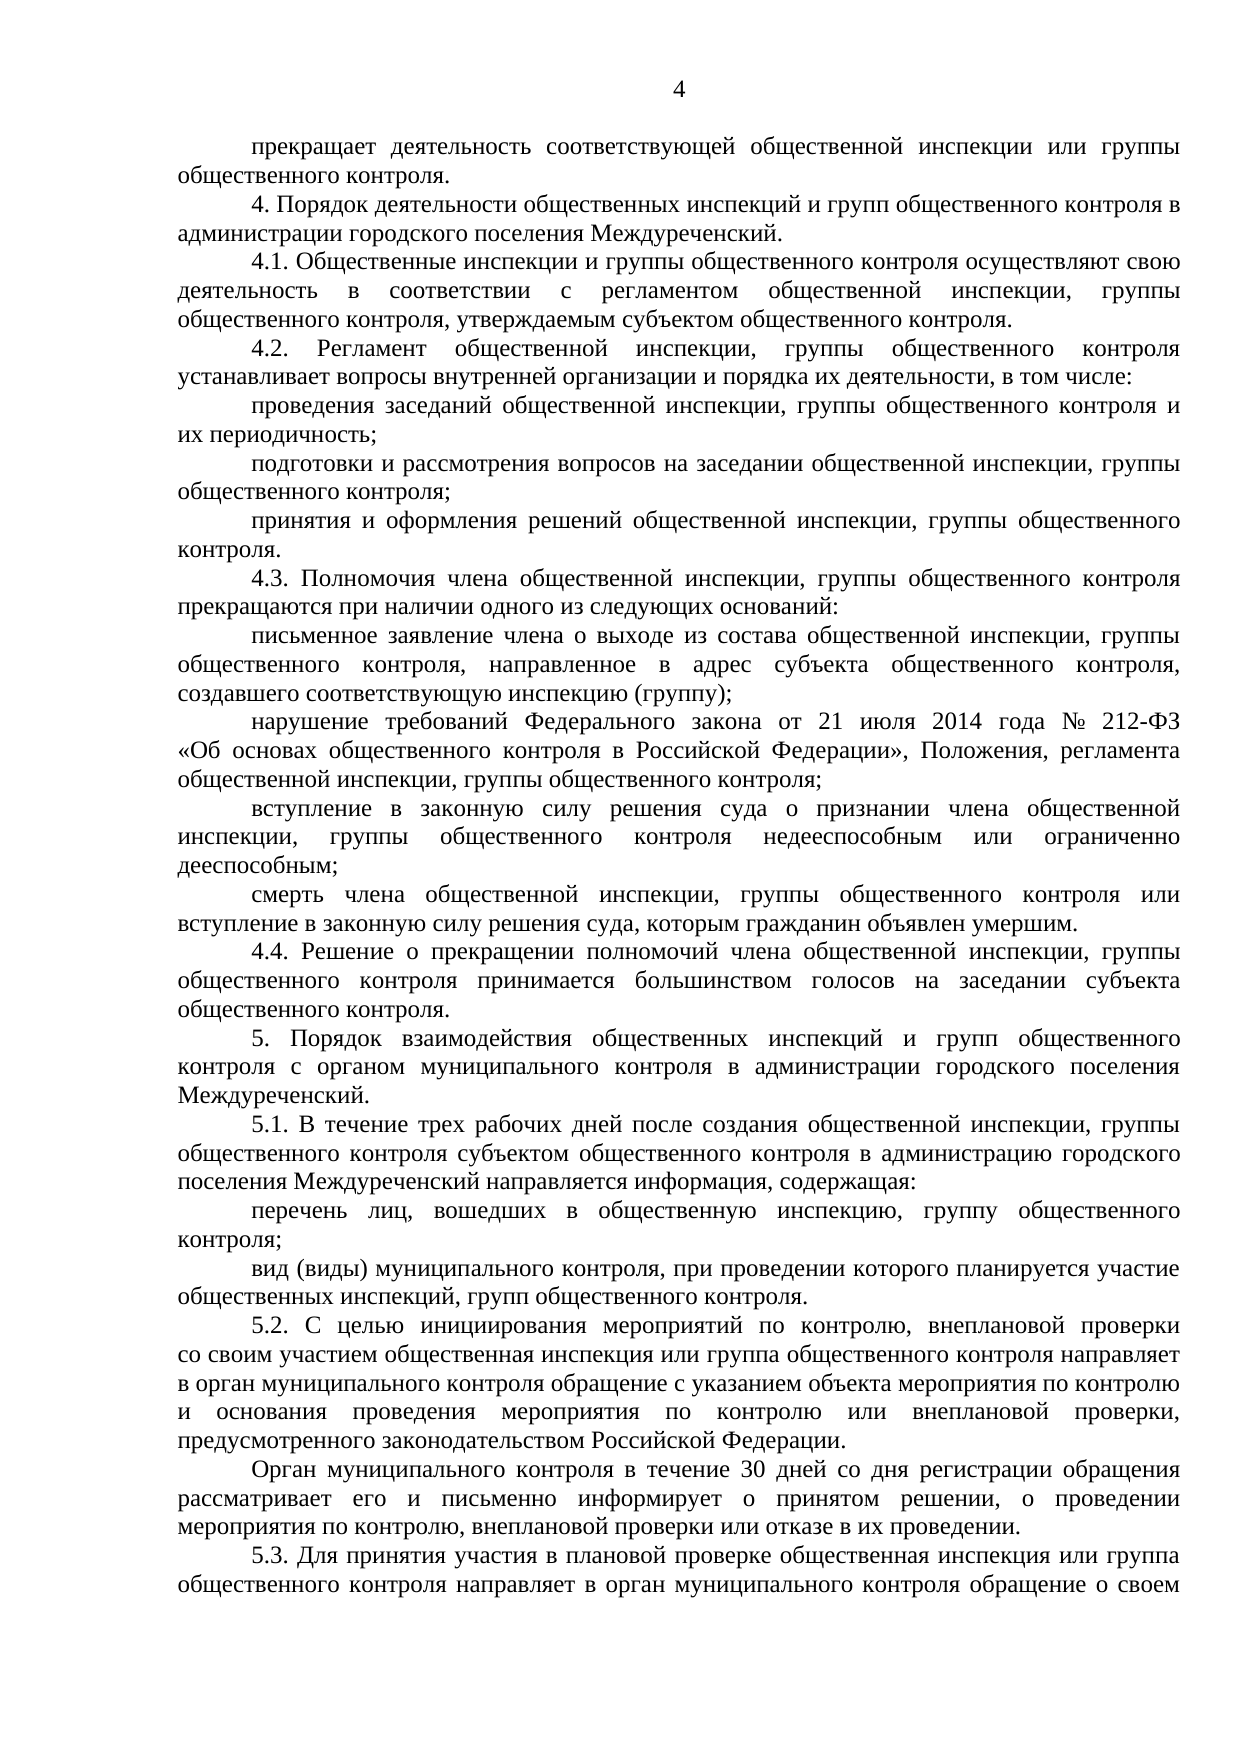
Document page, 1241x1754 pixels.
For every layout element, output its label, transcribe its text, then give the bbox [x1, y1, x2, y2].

text нарушение требований Федерального закона от 21 июля 2014 года № 212-ФЗ «Об основах общественного контроля в Российской Федерации», Положения, регламента общественной инспекции, группы общественного контроля; [177, 706, 1181, 793]
text 4.2. Регламент общественной инспекции, группы общественного контроля устанавливает вопросы внутренней организации и порядка их деятельности, в том числе: [177, 333, 1181, 390]
text перечень лиц, вошедших в общественную инспекцию, группу общественного контроля; [177, 1195, 1181, 1253]
text 5.1. В течение трех рабочих дней после создания общественной инспекции, группы общественного контроля субъектом общественного контроля в администрацию городского поселения Междуреченский направляется информация, содержащая: [177, 1109, 1181, 1195]
text 5. Порядок взаимодействия общественных инспекций и групп общественного контроля с органом муниципального контроля в администрации городского поселения Междуреченский. [177, 1023, 1181, 1109]
text 4.1. Общественные инспекции и группы общественного контроля осуществляют свою деятельность в соответствии с регламентом общественной инспекции, группы общественного контроля, утверждаемым субъектом общественного контроля. [177, 246, 1181, 333]
text 4.3. Полномочия члена общественной инспекции, группы общественного контроля прекращаются при наличии одного из следующих оснований: [177, 563, 1181, 620]
text подготовки и рассмотрения вопросов на заседании общественной инспекции, группы общественного контроля; [177, 448, 1181, 505]
text принятия и оформления решений общественной инспекции, группы общественного контроля. [177, 505, 1181, 563]
text смерть члена общественной инспекции, группы общественного контроля или вступление в законную силу решения суда, которым гражданин объявлен умершим. [177, 879, 1181, 936]
text Орган муниципального контроля в течение 30 дней со дня регистрации обращения рассматривает его и письменно информирует о принятом решении, о проведении мероприятия по контролю, внеплановой проверки или отказе в их проведении. [177, 1454, 1181, 1540]
text письменное заявление члена о выходе из состава общественной инспекции, группы общественного контроля, направленное в адрес субъекта общественного контроля, создавшего соответствующую инспекцию (группу); [177, 620, 1181, 706]
text вступление в законную силу решения суда о признании члена общественной инспекции, группы общественного контроля недееспособным или ограниченно дееспособным; [177, 793, 1181, 879]
text проведения заседаний общественной инспекции, группы общественного контроля и их периодичность; [177, 390, 1181, 448]
text 4. Порядок деятельности общественных инспекций и групп общественного контроля в администрации городского поселения Междуреченский. [177, 189, 1181, 246]
text прекращает деятельность соответствующей общественной инспекции или группы общественного контроля. [177, 131, 1181, 189]
text 4.4. Решение о прекращении полномочий члена общественной инспекции, группы общественного контроля принимается большинством голосов на заседании субъекта общественного контроля. [177, 936, 1181, 1023]
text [177, 1540, 1181, 1598]
text 5.2. С целью инициирования мероприятий по контролю, внеплановой проверки со своим участием общественная инспекция или группа общественного контроля направляет в орган муниципального контроля обращение с указанием объекта мероприятия по контролю и основания проведения мероприятия по контролю или внеплановой проверки, предусмотренного законодательством Российской Федерации. [177, 1310, 1181, 1454]
text вид (виды) муниципального контроля, при проведении которого планируется участие общественных инспекций, групп общественного контроля. [177, 1253, 1181, 1310]
